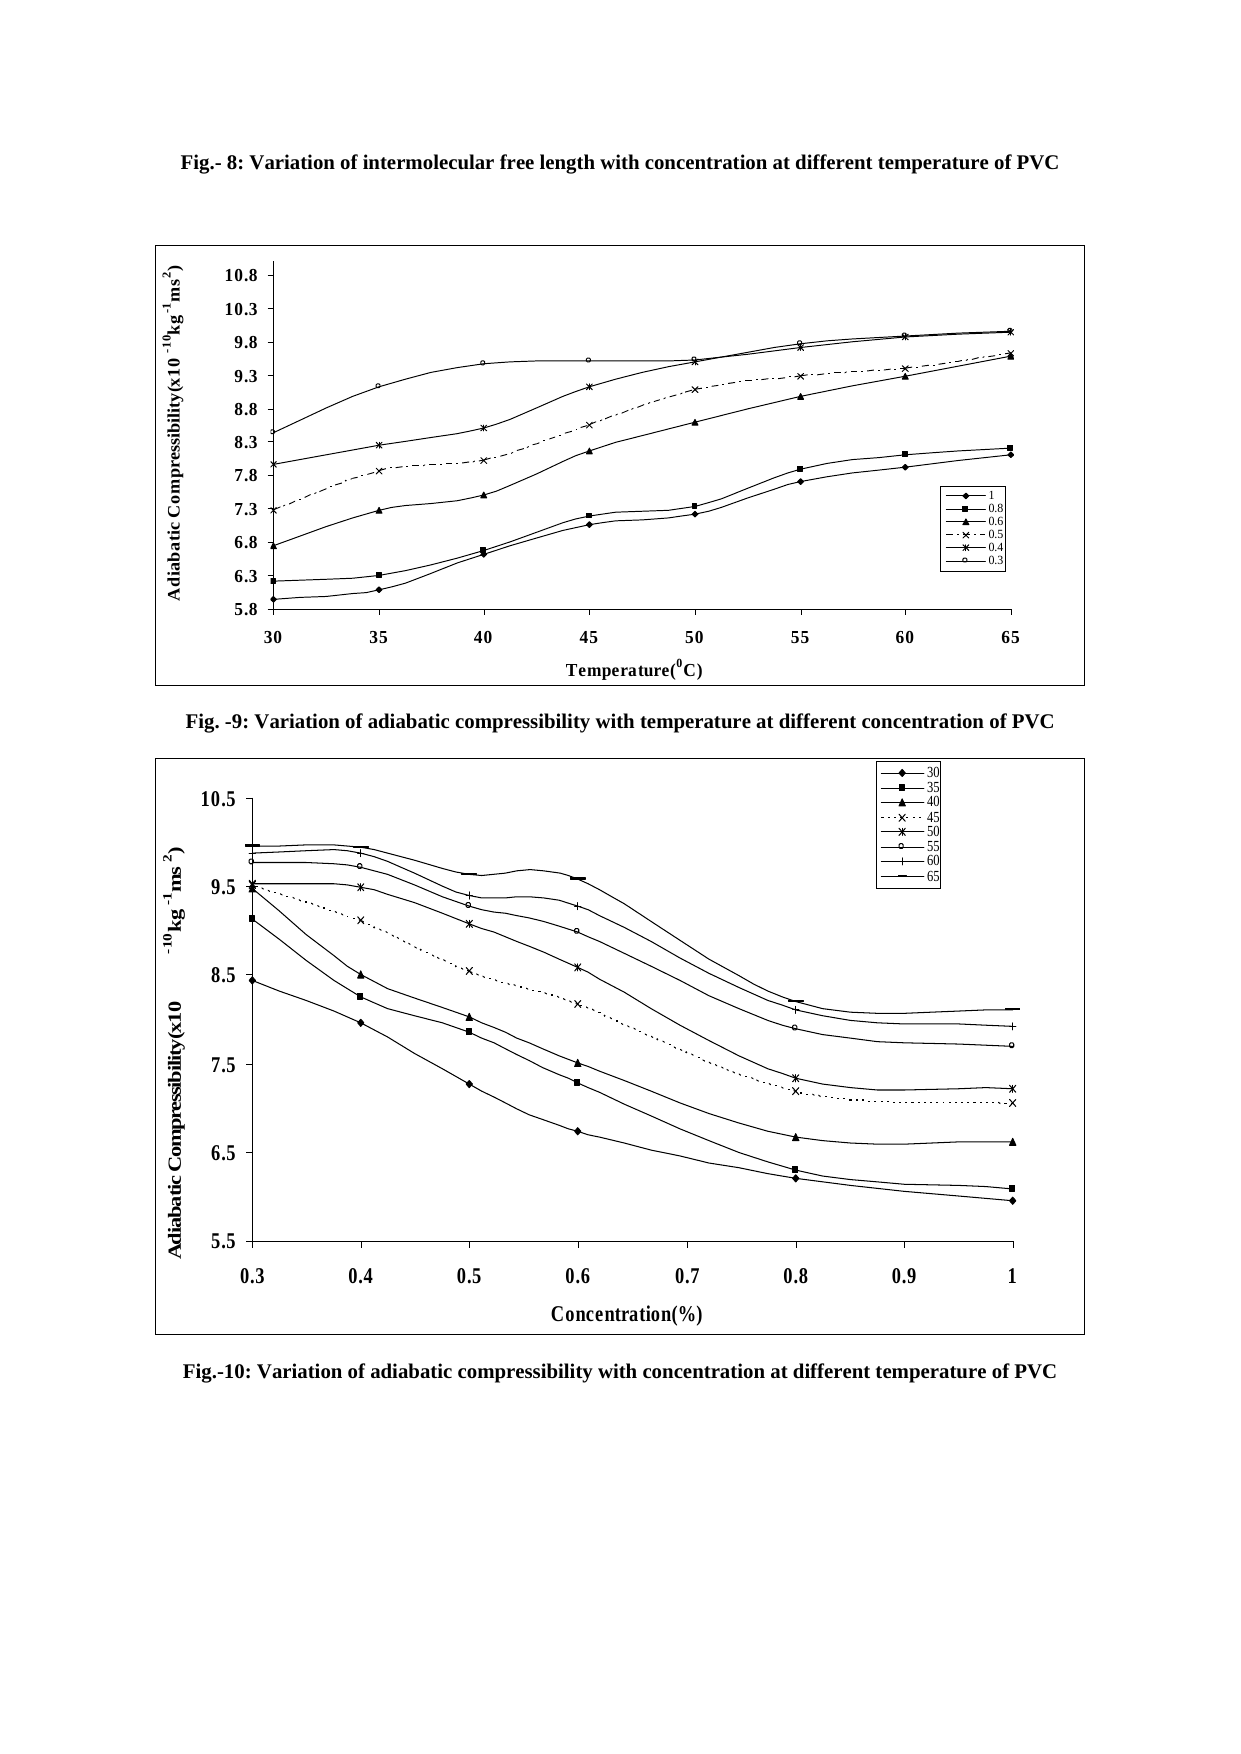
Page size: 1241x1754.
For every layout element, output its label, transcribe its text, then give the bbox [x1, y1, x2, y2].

text Fig.- 8: Variation of intermolecular free length with concentration at different temperature of PVC [150, 150, 1090, 174]
text Fig. -9: Variation of adiabatic compressibility with temperature at different concentration of PVC [150, 709, 1090, 733]
text Fig.-10: Variation of adiabatic compressibility with concentration at different temperature of PVC [150, 1359, 1090, 1383]
